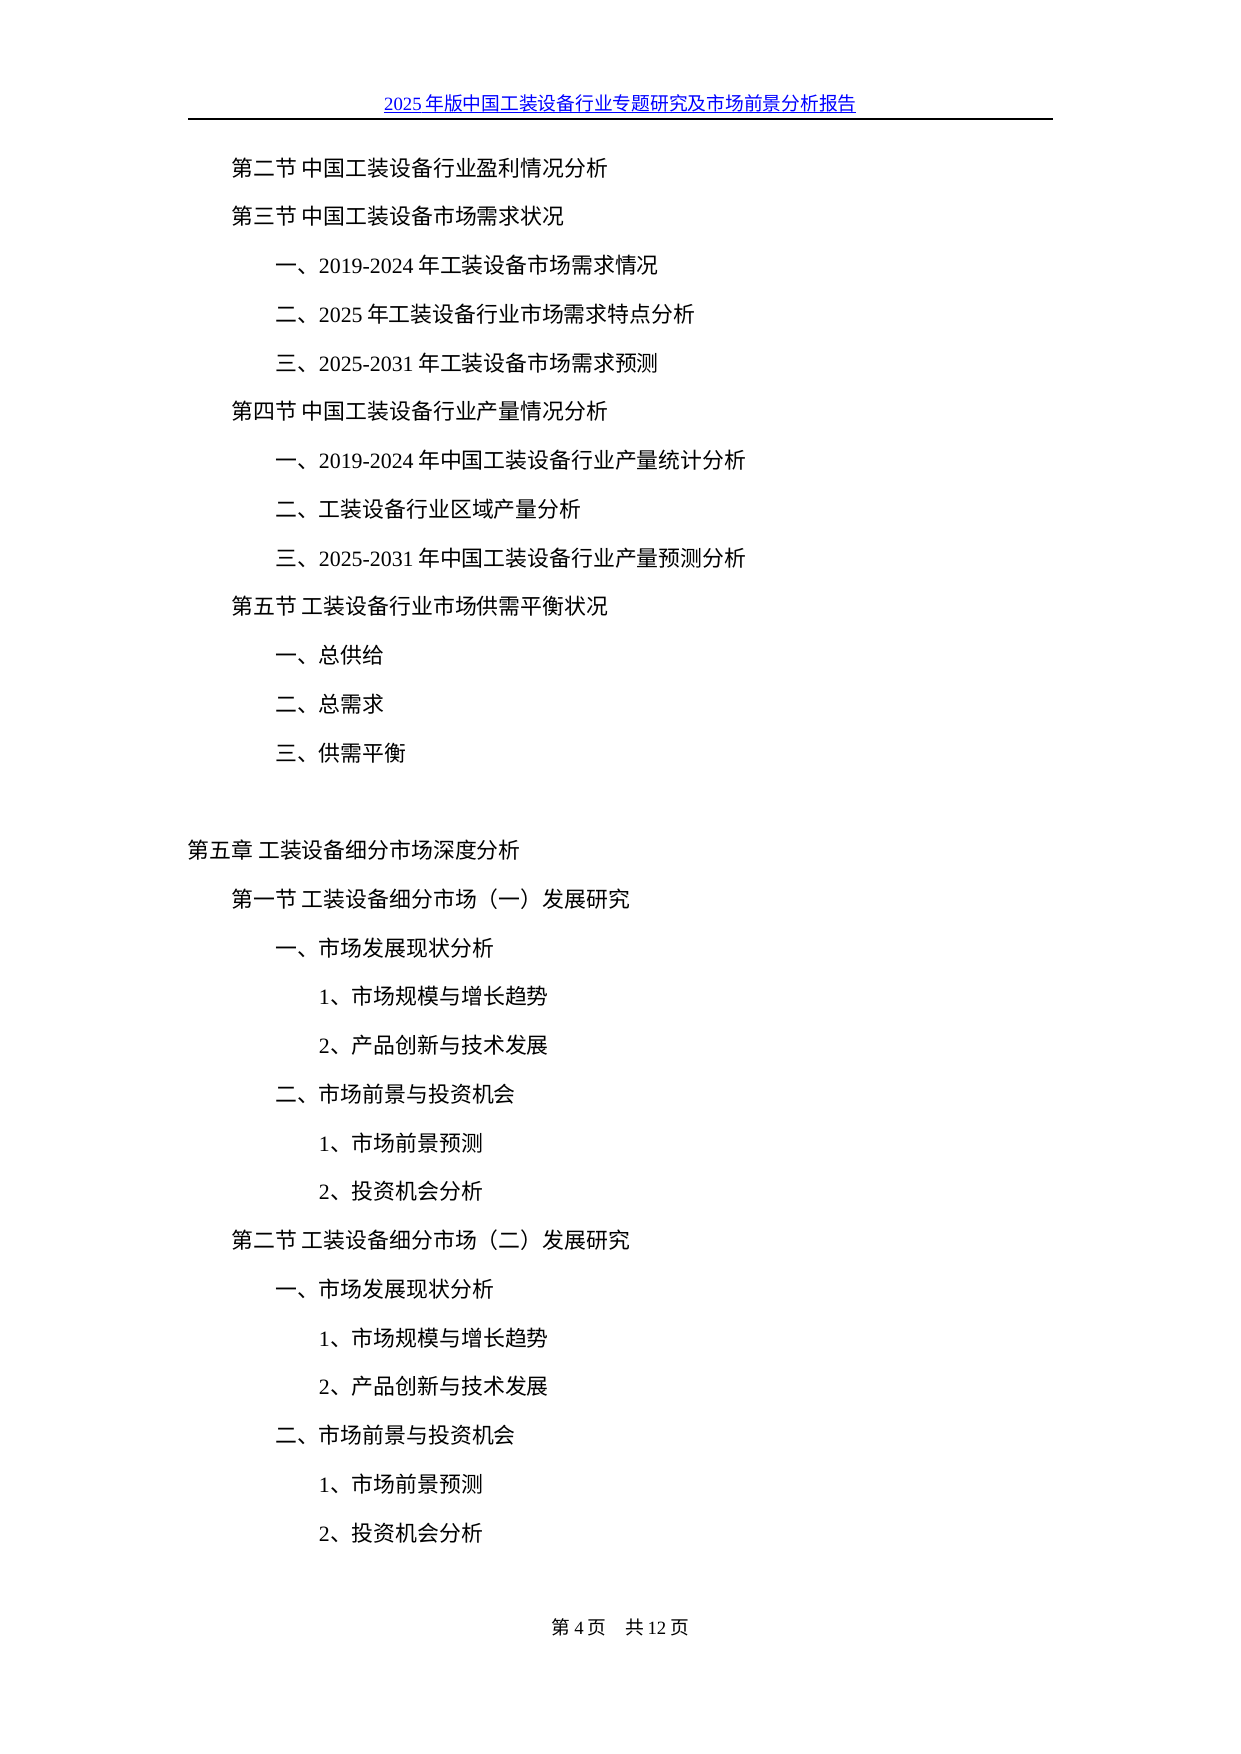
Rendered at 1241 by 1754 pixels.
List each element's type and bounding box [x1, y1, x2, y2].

text [187, 150, 1053, 1548]
